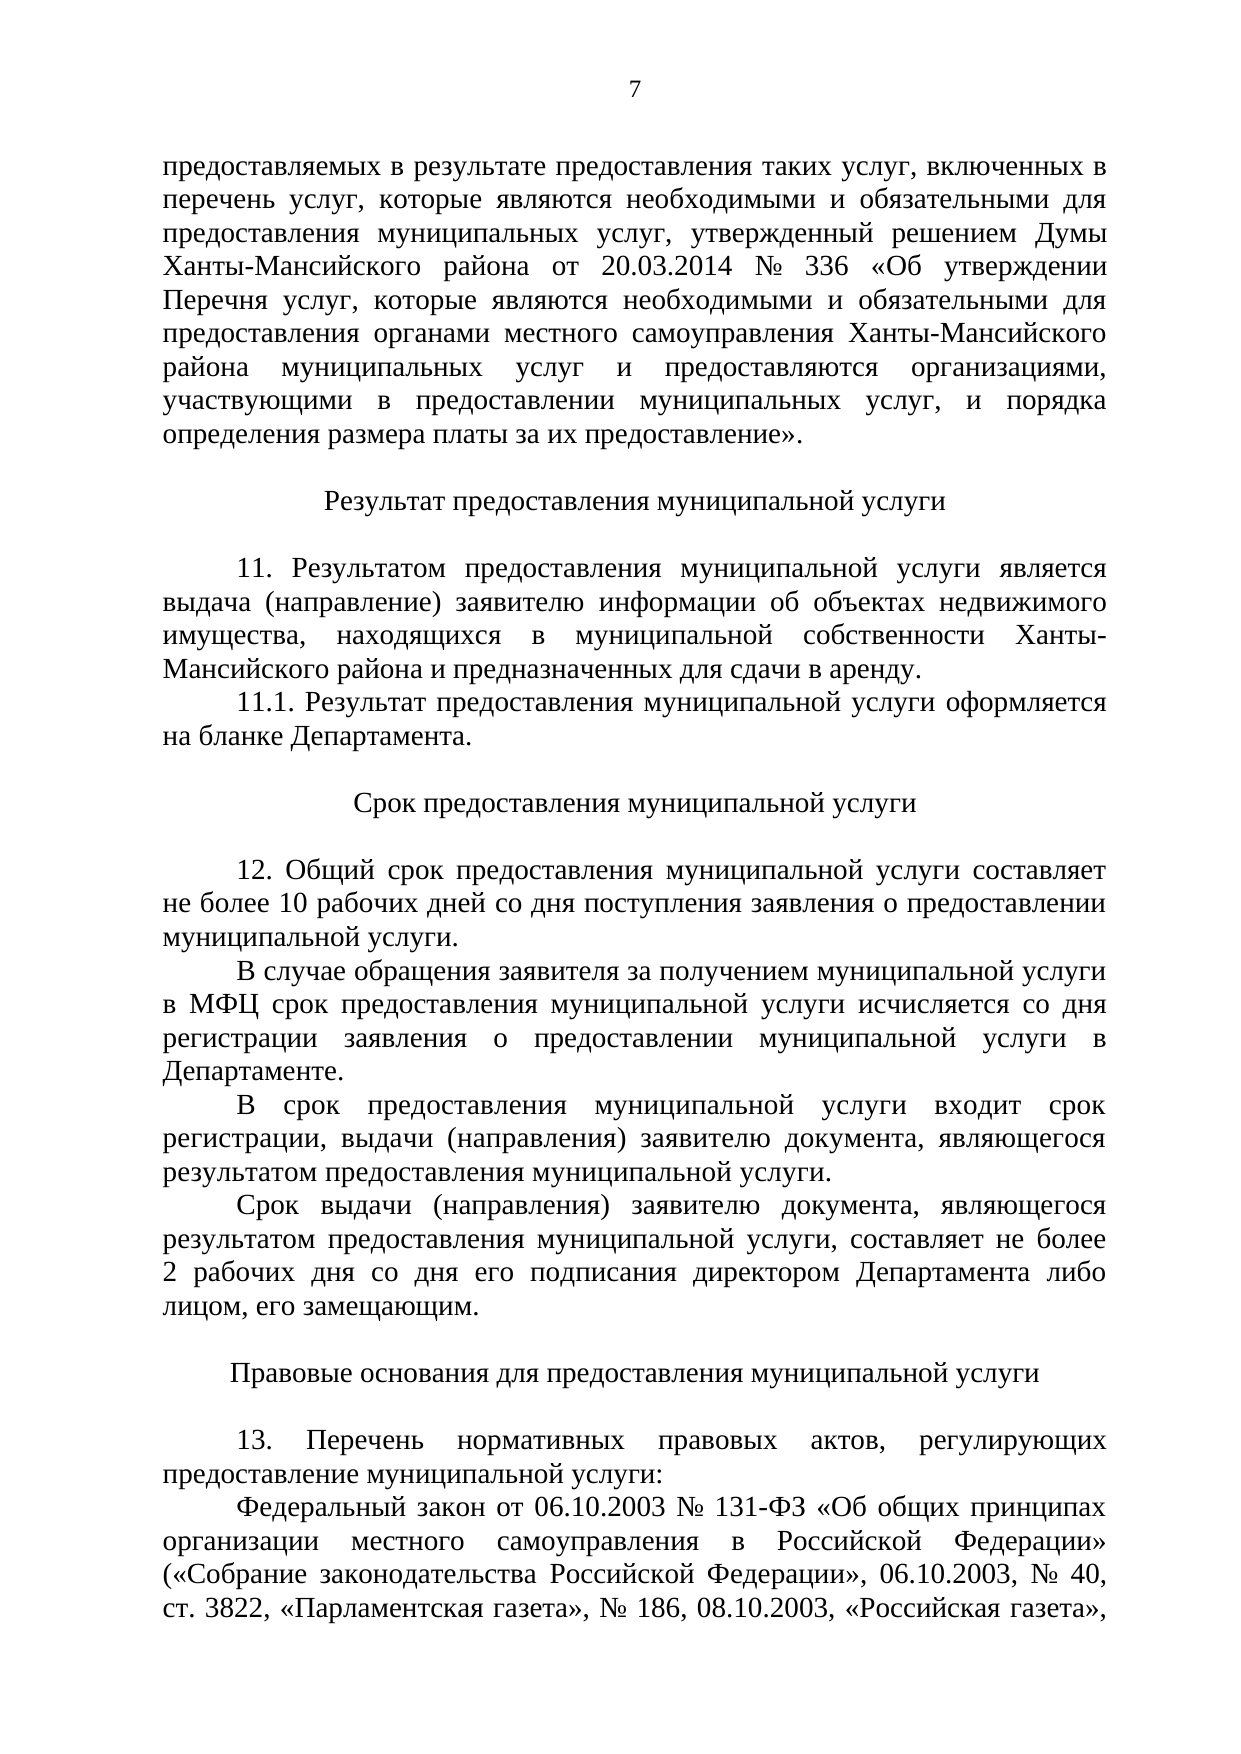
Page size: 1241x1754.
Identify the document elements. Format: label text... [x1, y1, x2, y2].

text Срок выдачи (направления) заявителю документа, являющегося результатом предоставления муниципальной услуги, составляет не более 2 рабочих дня со дня его подписания директором Департамента либо лицом, его замещающим. [162, 1187, 1107, 1322]
text 13. Перечень нормативных правовых актов, регулирующих предоставление муниципальной услуги: [162, 1422, 1107, 1489]
text Результат предоставления муниципальной услуги [162, 483, 1107, 517]
text 12. Общий срок предоставления муниципальной услуги составляет не более 10 рабочих дней со дня поступления заявления о предоставлении муниципальной услуги. [162, 852, 1107, 953]
text Правовые основания для предоставления муниципальной услуги [162, 1355, 1107, 1389]
text В случае обращения заявителя за получением муниципальной услуги в МФЦ срок предоставления муниципальной услуги исчисляется со дня регистрации заявления о предоставлении муниципальной услуги в Департаменте. [162, 953, 1107, 1087]
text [162, 148, 1107, 449]
list В срок предоставления муниципальной услуги входит срок регистрации, выдачи (направления) заявителю документа, являющегося результатом предоставления муниципальной услуги. [162, 1087, 1107, 1187]
text 11. Результатом предоставления муниципальной услуги является выдача (направление) заявителю информации об объектах недвижимого имущества, находящихся в муниципальной собственности Ханты-Мансийского района и предназначенных для сдачи в аренду. [162, 550, 1107, 684]
text Срок предоставления муниципальной услуги [162, 785, 1107, 818]
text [162, 1489, 1107, 1623]
text 11.1. Результат предоставления муниципальной услуги оформляется на бланке Департамента. [162, 684, 1107, 751]
